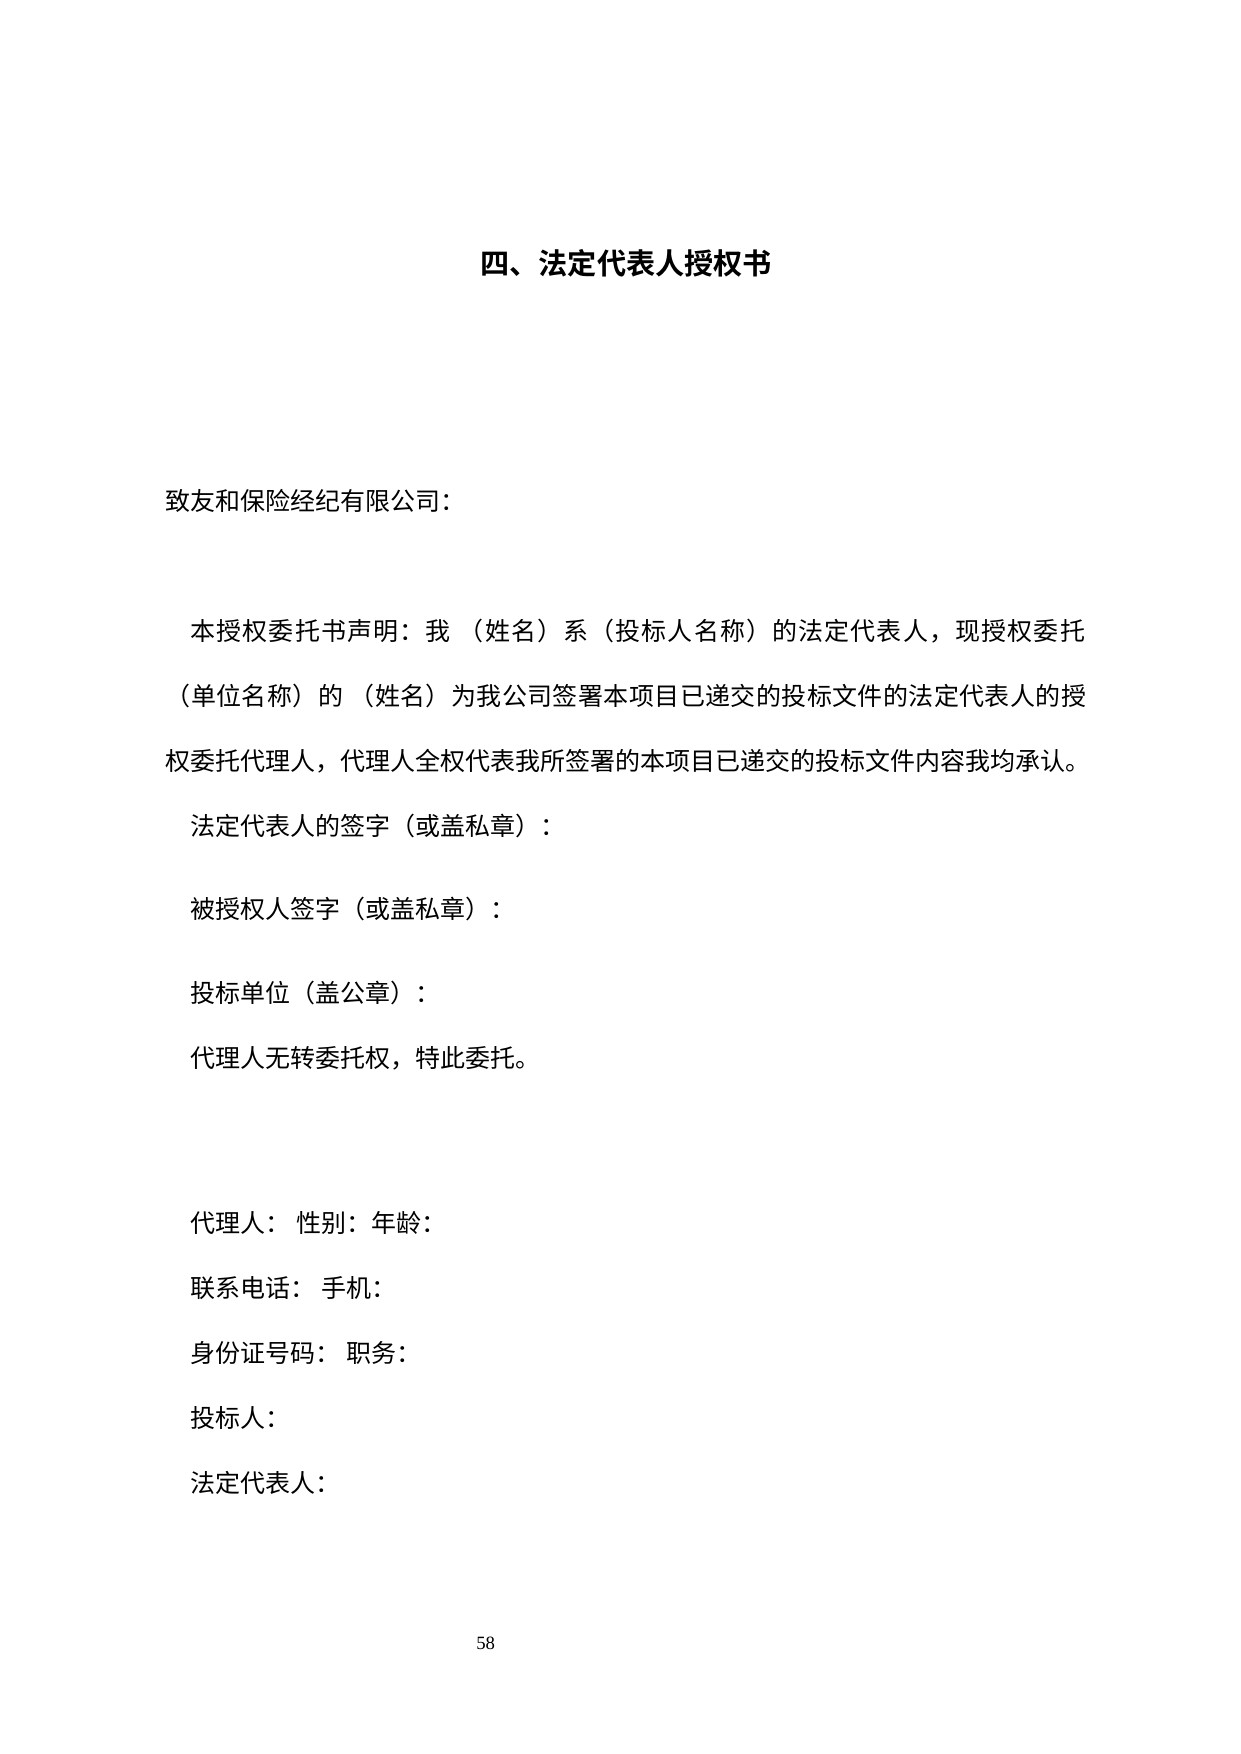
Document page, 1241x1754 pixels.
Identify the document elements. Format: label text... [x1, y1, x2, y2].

text 法定代表人的签字（或盖私章）： [165, 792, 1087, 857]
text 代理人： 性别：年龄： [165, 1189, 1087, 1254]
text 投标单位（盖公章）： [165, 959, 1087, 1024]
text 本授权委托书声明：我 （姓名）系（投标人名称）的法定代表人，现授权委托 （单位名称）的 （姓名）为我公司签署本项目已递交的投标文件的法定代表人的授权委托代理人，代理人全权代表我所签署的本项目已递交的投标文件内容我均承认。 [165, 597, 1087, 792]
text 代理人无转委托权，特此委托。 [165, 1024, 1087, 1089]
text 致友和保险经纪有限公司： [165, 467, 1087, 532]
text 法定代表人： [165, 1449, 1087, 1514]
text 被授权人签字（或盖私章）： [165, 876, 1087, 941]
text 联系电话： 手机： [165, 1254, 1087, 1319]
text 身份证号码： 职务： [165, 1319, 1087, 1384]
text 投标人： [165, 1384, 1087, 1449]
subtitle 四、法定代表人授权书 [165, 229, 1087, 294]
